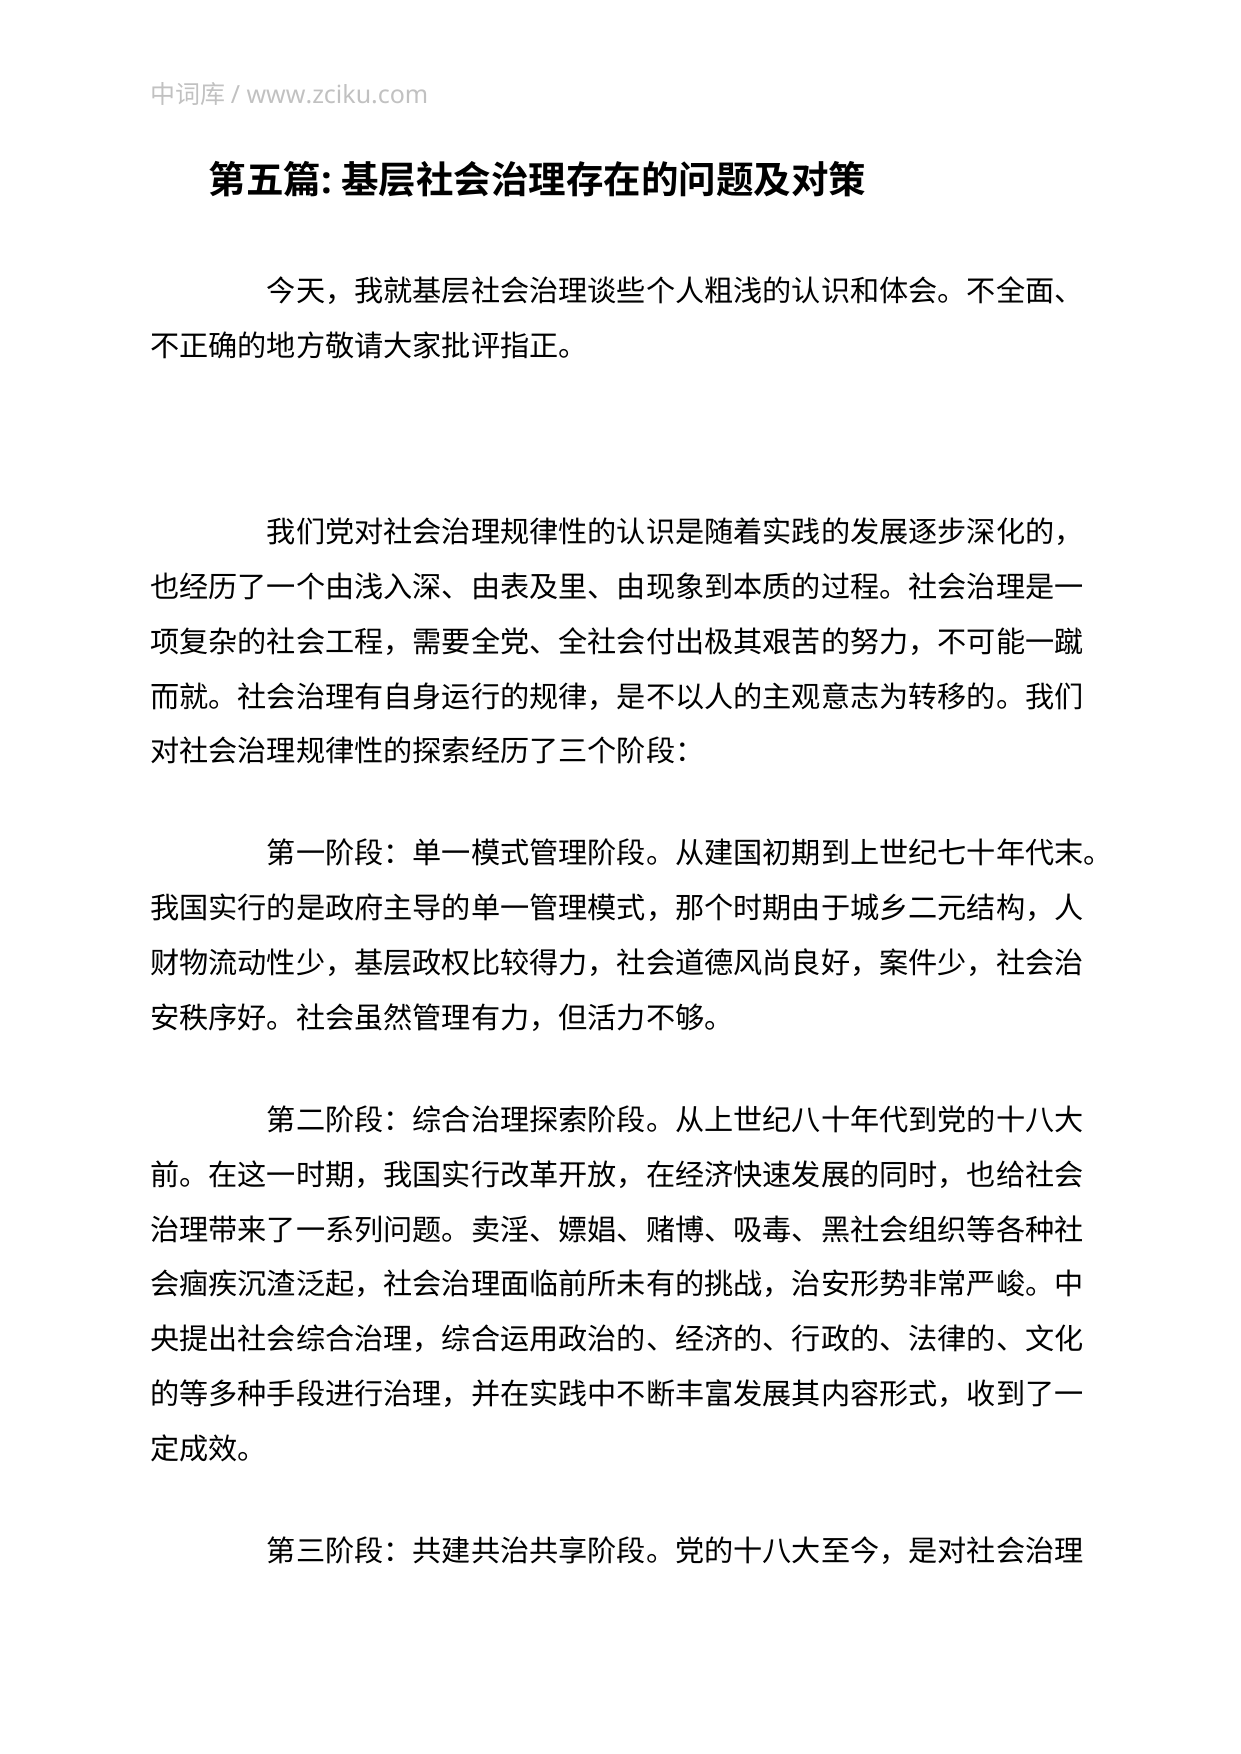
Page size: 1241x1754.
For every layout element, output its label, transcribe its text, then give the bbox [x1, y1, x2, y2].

text 第五篇: 基层社会治理存在的问题及对策 [150, 150, 1090, 204]
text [150, 1527, 1090, 1570]
text 我们党对社会治理规律性的认识是随着实践的发展逐步深化的，也经历了一个由浅入深、由表及里、由现象到本质的过程。社会治理是一项复杂的社会工程，需要全党、全社会付出极其艰苦的努力，不可能一蹴而就。社会治理有自身运行的规律，是不以人的主观意志为转移的。我们对社会治理规律性的探索经历了三个阶段： [150, 508, 1090, 770]
text 今天，我就基层社会治理谈些个人粗浅的认识和体会。不全面、不正确的地方敬请大家批评指正。 [150, 268, 1090, 365]
text 第一阶段：单一模式管理阶段。从建国初期到上世纪七十年代末。我国实行的是政府主导的单一管理模式，那个时期由于城乡二元结构，人财物流动性少，基层政权比较得力，社会道德风尚良好，案件少，社会治安秩序好。社会虽然管理有力，但活力不够。 [150, 830, 1090, 1037]
text 第二阶段：综合治理探索阶段。从上世纪八十年代到党的十八大前。在这一时期，我国实行改革开放，在经济快速发展的同时，也给社会治理带来了一系列问题。卖淫、嫖娼、赌博、吸毒、黑社会组织等各种社会痼疾沉渣泛起，社会治理面临前所未有的挑战，治安形势非常严峻。中央提出社会综合治理，综合运用政治的、经济的、行政的、法律的、文化的等多种手段进行治理，并在实践中不断丰富发展其内容形式，收到了一定成效。 [150, 1096, 1090, 1468]
